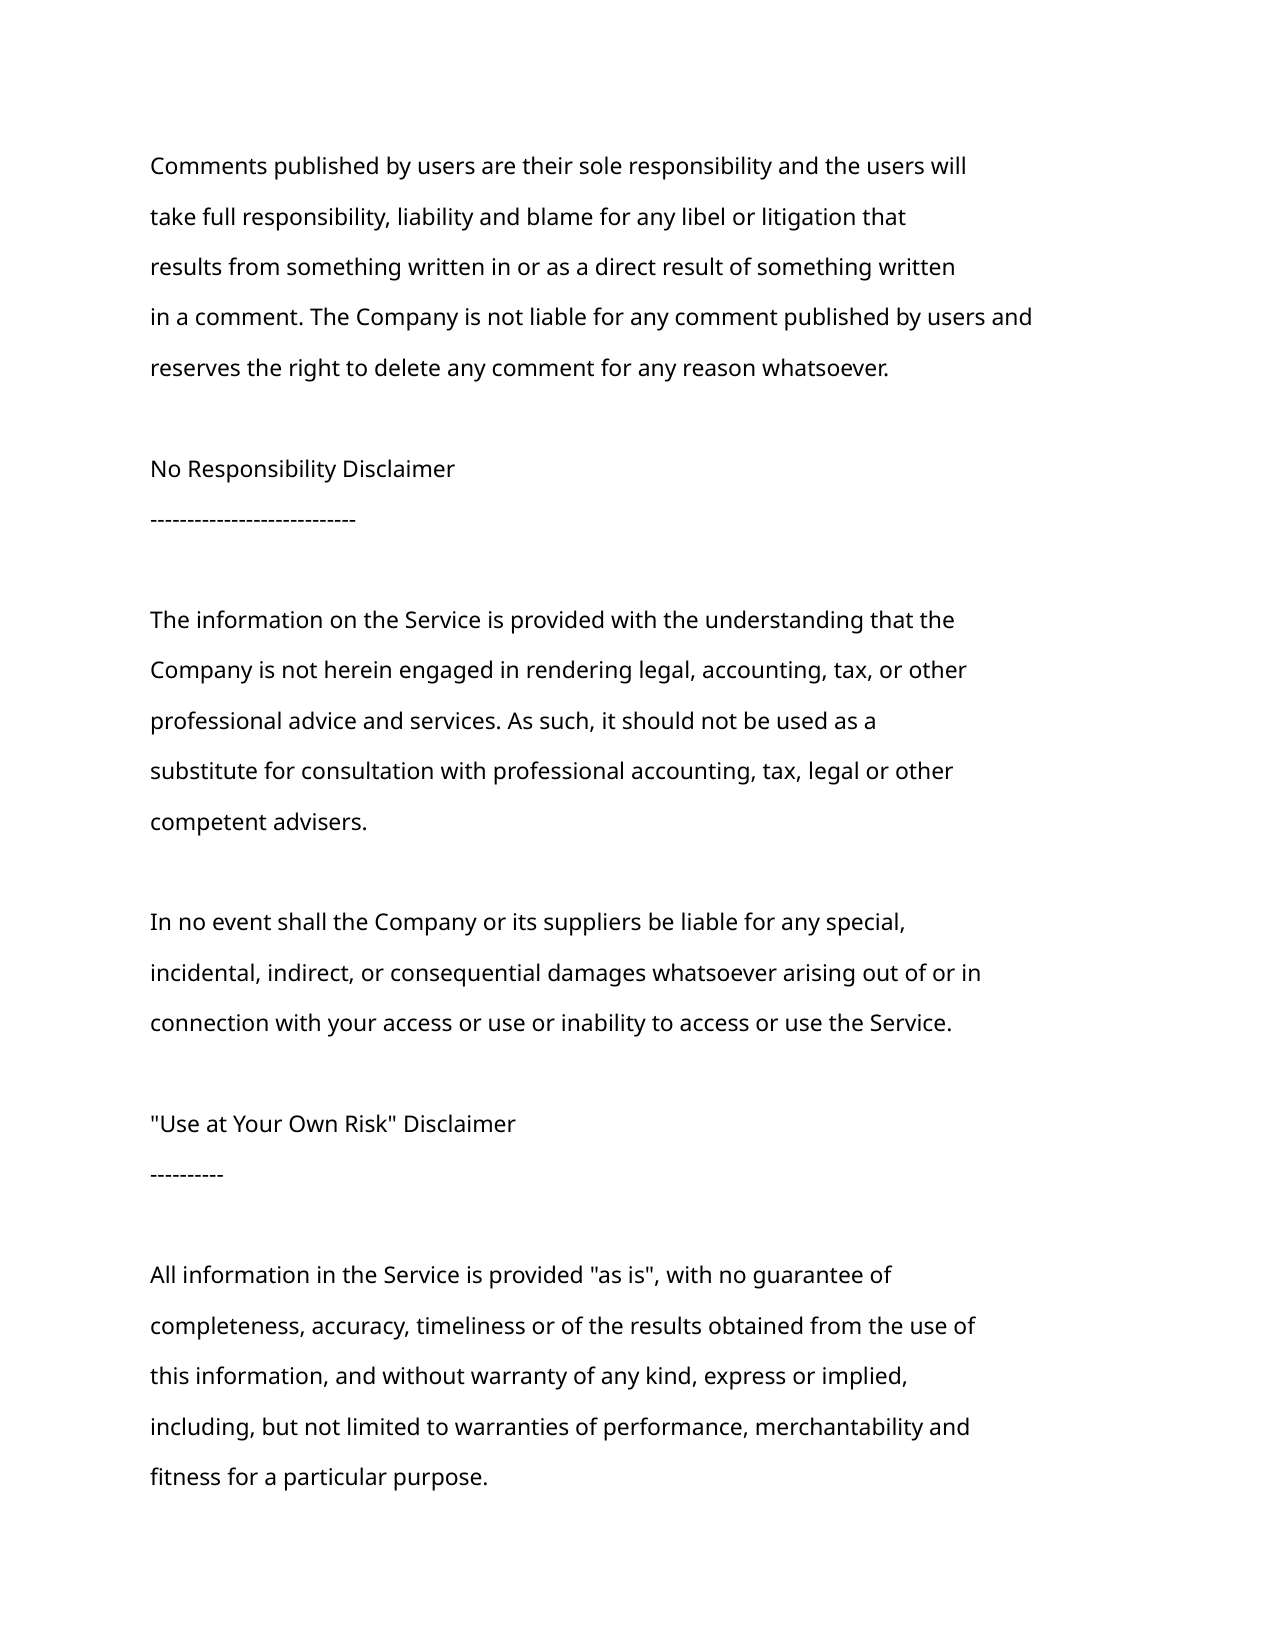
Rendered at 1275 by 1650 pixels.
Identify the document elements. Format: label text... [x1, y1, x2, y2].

text ---------------------------- [150, 503, 1125, 534]
text professional advice and services. As such, it should not be used as a [150, 704, 1125, 736]
text take full responsibility, liability and blame for any libel or litigation that [150, 200, 1125, 232]
text competent advisers. [150, 805, 1125, 837]
text incidental, indirect, or consequential damages whatsoever arising out of or in [150, 957, 1125, 988]
text completeness, accuracy, timeliness or of the results obtained from the use of [150, 1309, 1125, 1341]
text "Use at Your Own Risk" Disclaimer [150, 1108, 1125, 1139]
text The information on the Service is provided with the understanding that the [150, 604, 1125, 635]
text connection with your access or use or inability to access or use the Service. [150, 1007, 1125, 1038]
text fitness for a particular purpose. [150, 1461, 1125, 1492]
text No Responsibility Disclaimer [150, 452, 1125, 484]
text ---------- [150, 1158, 1125, 1189]
text In no event shall the Company or its suppliers be liable for any special, [150, 906, 1125, 937]
text including, but not limited to warranties of performance, merchantability and [150, 1410, 1125, 1442]
text results from something written in or as a direct result of something written [150, 251, 1125, 282]
text Comments published by users are their sole responsibility and the users will [150, 150, 1125, 181]
text reserves the right to delete any comment for any reason whatsoever. [150, 352, 1125, 383]
text substitute for consultation with professional accounting, tax, legal or other [150, 755, 1125, 786]
text All information in the Service is provided "as is", with no guarantee of [150, 1259, 1125, 1290]
text in a comment. The Company is not liable for any comment published by users and [150, 301, 1125, 332]
text this information, and without warranty of any kind, express or implied, [150, 1360, 1125, 1391]
text Company is not herein engaged in rendering legal, accounting, tax, or other [150, 654, 1125, 685]
